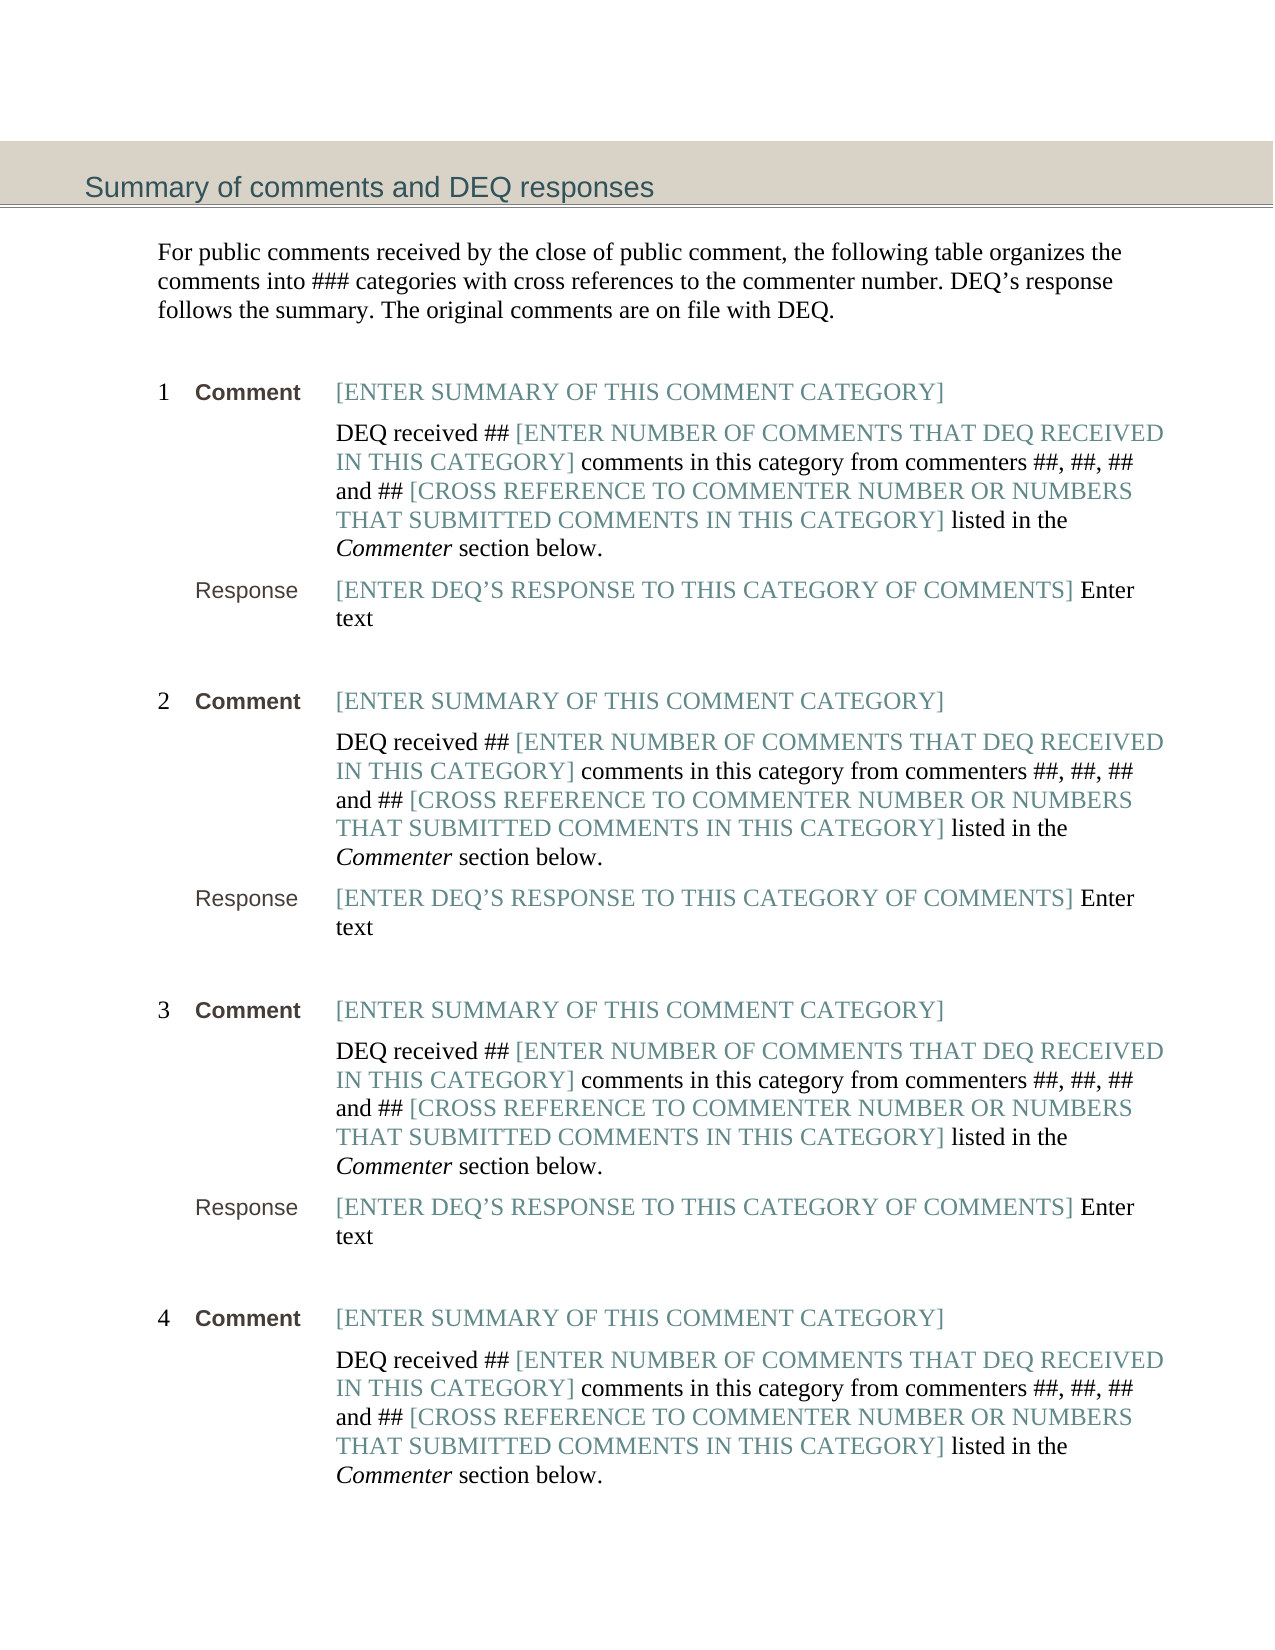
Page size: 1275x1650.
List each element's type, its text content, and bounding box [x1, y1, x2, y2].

list Comment [ENTER SUMMARY OF THIS COMMENT CATEGORY] [157, 1303, 1171, 1332]
table_header Summary of comments and DEQ responses [0, 141, 1273, 204]
text Response [ENTER DEQ’S RESPONSE TO THIS CATEGORY OF COMMENTS] Enter text [195, 883, 1172, 941]
list DEQ received ## [ENTER NUMBER OF COMMENTS THAT DEQ RECEIVED IN THIS CATEGORY] comments in this category from commenters ##, ##, ## and ## [CROSS REFERENCE TO COMMENTER NUMBER OR NUMBERS THAT SUBMITTED COMMENTS IN THIS CATEGORY] listed in the Commenter section below. [336, 1036, 1171, 1180]
list DEQ received ## [ENTER NUMBER OF COMMENTS THAT DEQ RECEIVED IN THIS CATEGORY] comments in this category from commenters ##, ##, ## and ## [CROSS REFERENCE TO COMMENTER NUMBER OR NUMBERS THAT SUBMITTED COMMENTS IN THIS CATEGORY] listed in the Commenter section below. [336, 418, 1171, 562]
list DEQ received ## [ENTER NUMBER OF COMMENTS THAT DEQ RECEIVED IN THIS CATEGORY] comments in this category from commenters ##, ##, ## and ## [CROSS REFERENCE TO COMMENTER NUMBER OR NUMBERS THAT SUBMITTED COMMENTS IN THIS CATEGORY] listed in the Commenter section below. [336, 727, 1171, 871]
list Comment [ENTER SUMMARY OF THIS COMMENT CATEGORY] [157, 995, 1171, 1023]
list Comment [ENTER SUMMARY OF THIS COMMENT CATEGORY] [157, 686, 1171, 715]
text Response [ENTER DEQ’S RESPONSE TO THIS CATEGORY OF COMMENTS] Enter text [195, 1192, 1172, 1250]
text Response [ENTER DEQ’S RESPONSE TO THIS CATEGORY OF COMMENTS] Enter text [195, 575, 1172, 632]
list Comment [ENTER SUMMARY OF THIS COMMENT CATEGORY] [157, 377, 1171, 406]
list DEQ received ## [ENTER NUMBER OF COMMENTS THAT DEQ RECEIVED IN THIS CATEGORY] comments in this category from commenters ##, ##, ## and ## [CROSS REFERENCE TO COMMENTER NUMBER OR NUMBERS THAT SUBMITTED COMMENTS IN THIS CATEGORY] listed in the Commenter section below. [336, 1345, 1171, 1488]
text For public comments received by the close of public comment, the following table organizes the comments into ### categories with cross references to the commenter number. DEQ’s response follows the summary. The original comments are on file with DEQ. [157, 237, 1172, 323]
